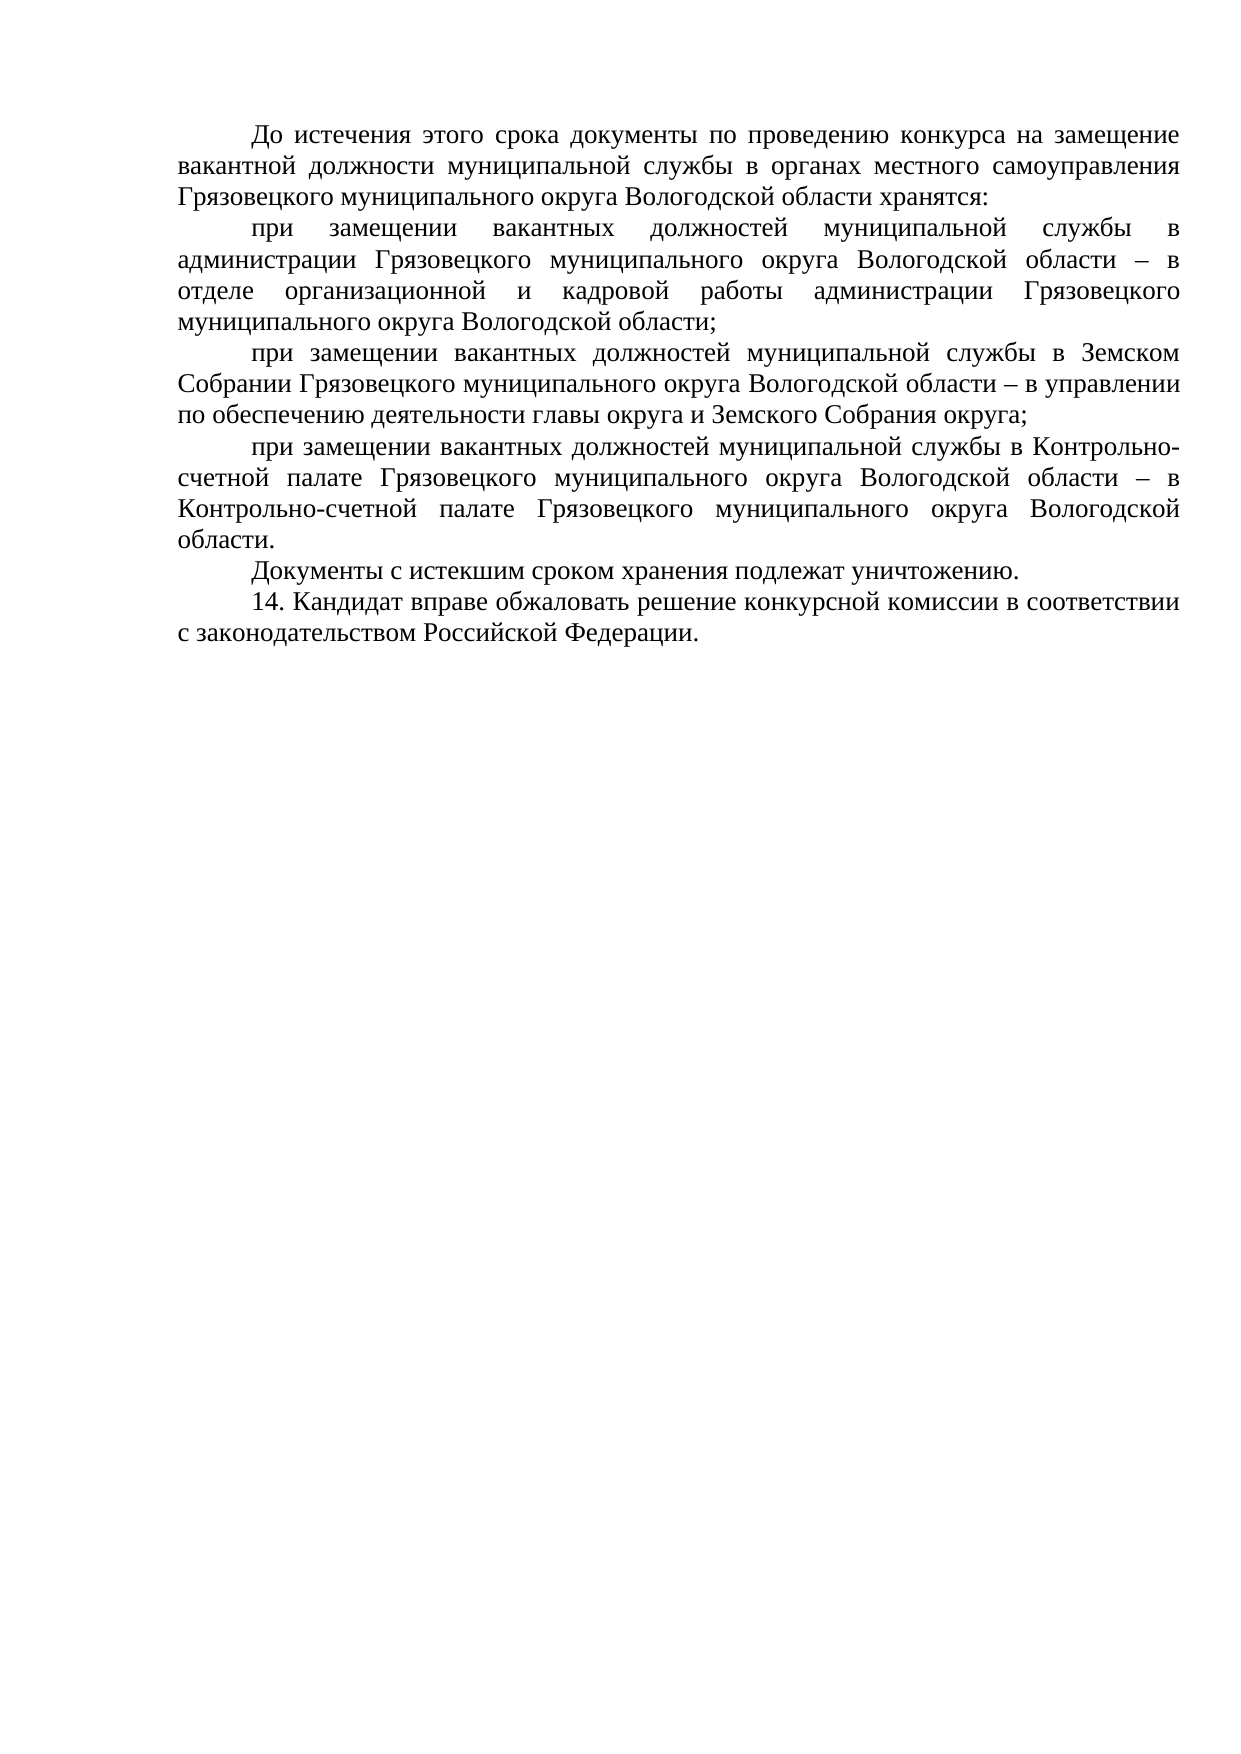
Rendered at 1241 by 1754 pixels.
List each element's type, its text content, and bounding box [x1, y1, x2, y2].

text при замещении вакантных должностей муниципальной службы в Земском Собрании Грязовецкого муниципального округа Вологодской области – в управлении по обеспечению деятельности главы округа и Земского Собрания округа; [177, 336, 1181, 429]
text 14. Кандидат вправе обжаловать решение конкурсной комиссии в соответствии с законодательством Российской Федерации. [177, 585, 1181, 648]
text при замещении вакантных должностей муниципальной службы в Контрольно-счетной палате Грязовецкого муниципального округа Вологодской области – в Контрольно-счетной палате Грязовецкого муниципального округа Вологодской области. [177, 429, 1181, 554]
text До истечения этого срока документы по проведению конкурса на замещение вакантной должности муниципальной службы в органах местного самоуправления Грязовецкого муниципального округа Вологодской области хранятся: [177, 118, 1181, 212]
text при замещении вакантных должностей муниципальной службы в администрации Грязовецкого муниципального округа Вологодской области – в отделе организационной и кадровой работы администрации Грязовецкого муниципального округа Вологодской области; [177, 212, 1181, 336]
text Документы с истекшим сроком хранения подлежат уничтожению. [177, 554, 1181, 585]
